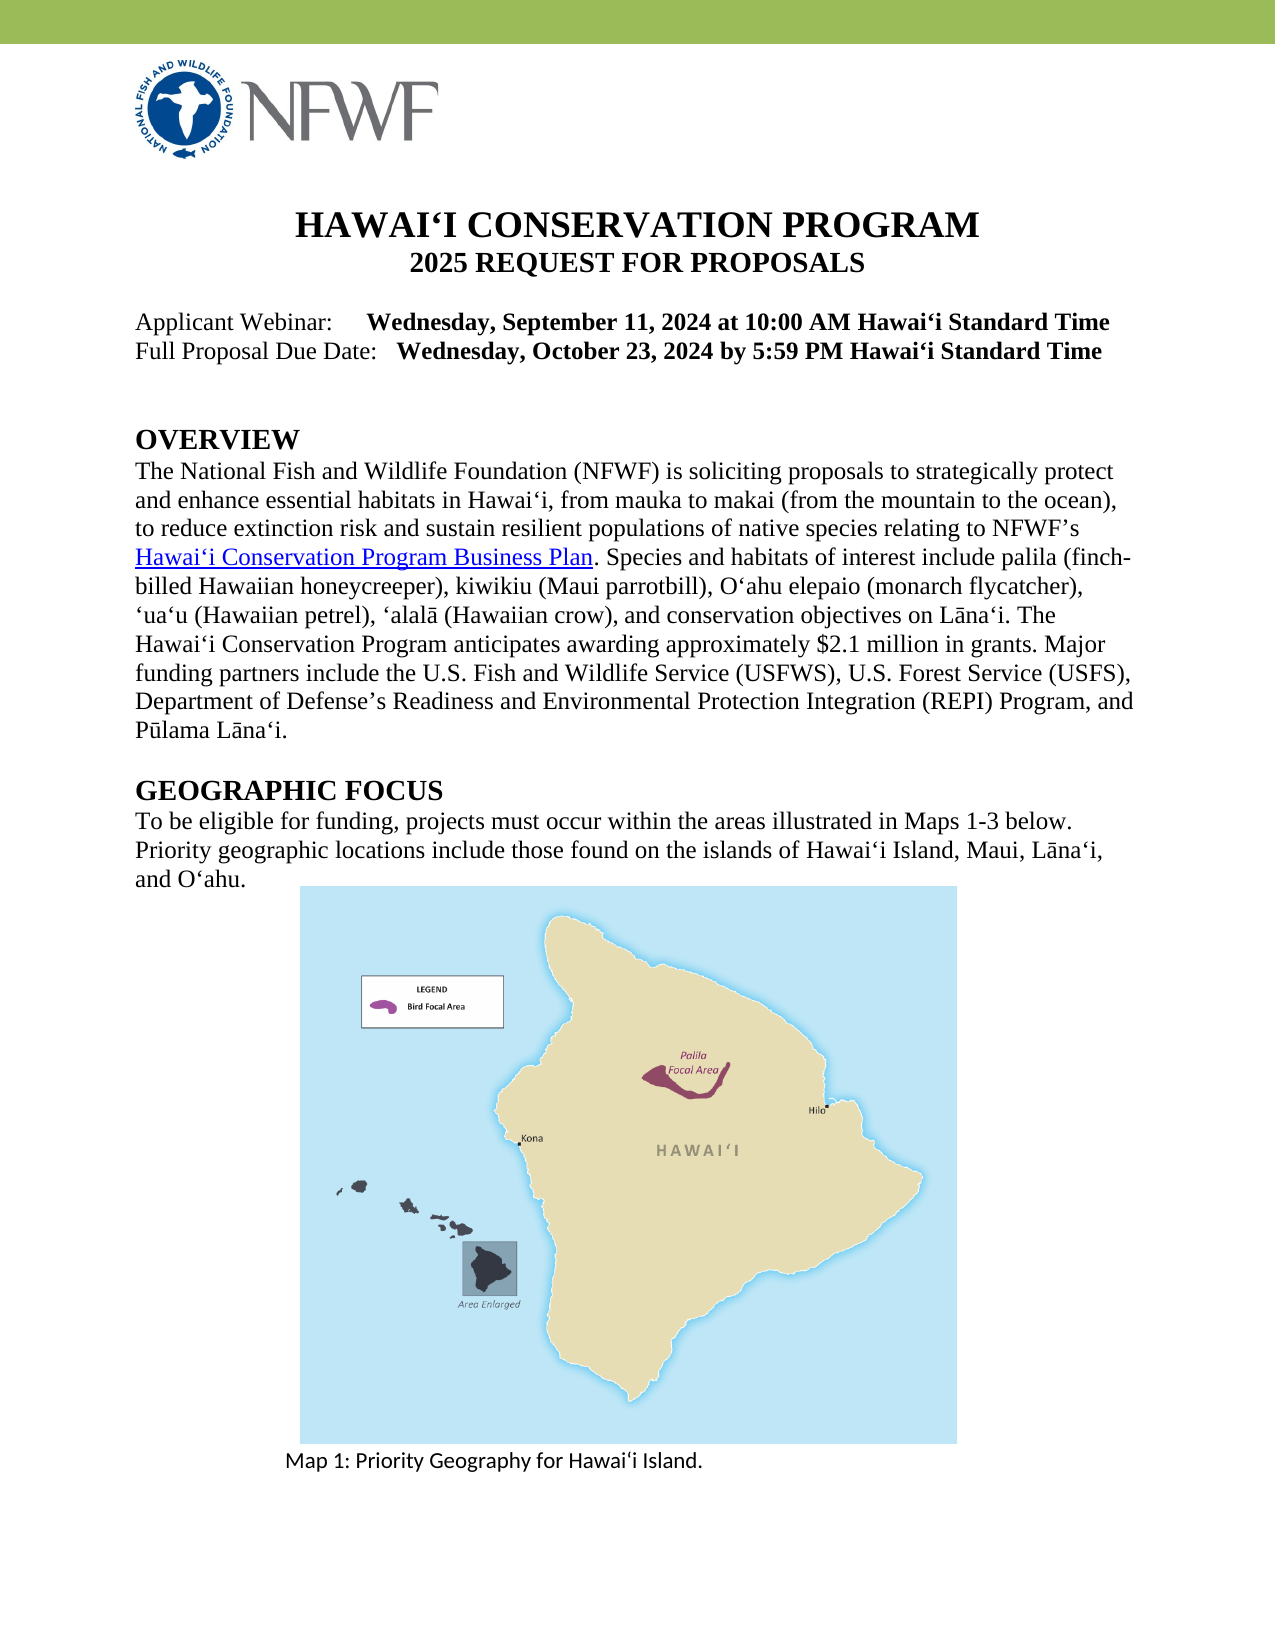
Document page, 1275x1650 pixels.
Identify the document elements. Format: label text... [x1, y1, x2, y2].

text Full Proposal Due Date: Wednesday, October 23, 2024 by 5:59 PM Hawaiʻi Standard Time [135, 336, 1140, 365]
text Applicant Webinar: Wednesday, September 11, 2024 at 10:00 AM Hawaiʻi Standard Time [135, 307, 1140, 336]
text 2025 REQUEST FOR PROPOSALS [135, 245, 1140, 279]
text Map 1: Priority Geography for Hawaiʻi Island. [210, 1446, 1140, 1474]
text The National Fish and Wildlife Foundation (NFWF) is soliciting proposals to strategically protect and enhance essential habitats in Hawaiʻi, from mauka to makai (from the mountain to the ocean), to reduce extinction risk and sustain resilient populations of native species relating to NFWF’s Hawai‘i Conservation Program Business Plan. Species and habitats of interest include palila (finch-billed Hawaiian honeycreeper), kiwikiu (Maui parrotbill), Oʻahu elepaio (monarch flycatcher), ʻuaʻu (Hawaiian petrel), ‘alalā (Hawaiian crow), and conservation objectives on Lānaʻi. The Hawaiʻi Conservation Program anticipates awarding approximately $2.1 million in grants. Major funding partners include the U.S. Fish and Wildlife Service (USFWS), U.S. Forest Service (USFS), Department of Defense’s Readiness and Environmental Protection Integration (REPI) Program, and Pūlama Lānaʻi. [135, 456, 1140, 744]
text HAWAIʻI CONSERVATION PROGRAM [135, 202, 1140, 245]
text Priority geographic locations include those found on the islands of Hawaiʻi Island, Maui, Lānaʻi, and Oʻahu. [135, 835, 1140, 892]
picture [0, 0, 1275, 44]
text Geographic Focus [135, 773, 1140, 806]
text To be eligible for funding, projects must occur within the areas illustrated in Maps 1-3 below. [135, 806, 1140, 835]
picture [300, 886, 956, 1443]
text Overview [135, 422, 1140, 456]
picture [135, 60, 439, 159]
